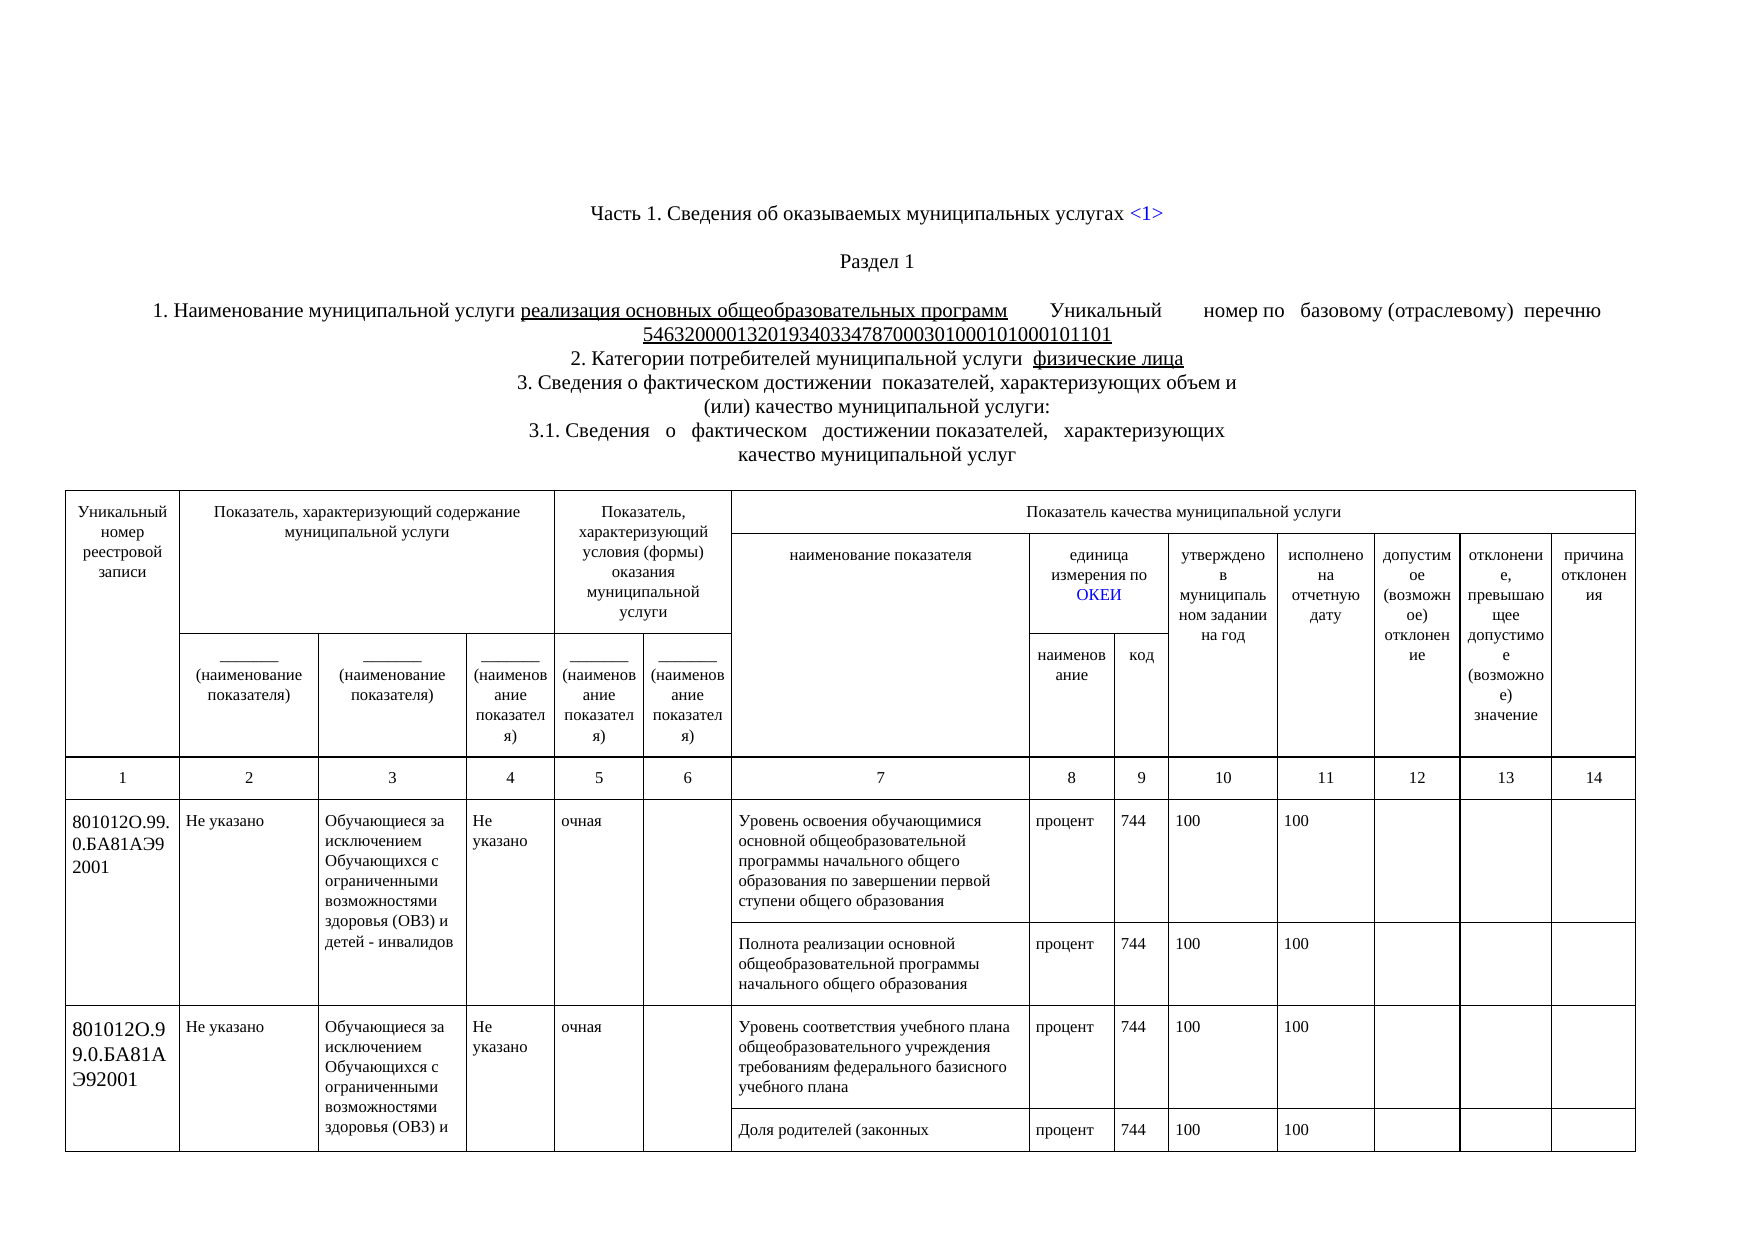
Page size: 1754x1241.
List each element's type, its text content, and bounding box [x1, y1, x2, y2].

table_cell 100 [1278, 1006, 1374, 1108]
table_cell 8 [1030, 758, 1114, 799]
table_cell _______ (наименование показателя) [555, 634, 643, 756]
table_cell 7 [732, 758, 1029, 799]
table_cell 1 [66, 758, 179, 799]
table_cell 9 [1115, 758, 1168, 799]
table_header Уникальный номер реестровой записи [66, 491, 179, 756]
table_cell очная [555, 1006, 643, 1151]
table_cell исполнено на отчетную дату [1278, 534, 1374, 756]
table_cell 100 [1169, 800, 1277, 922]
table_cell 12 [1375, 758, 1459, 799]
table_cell 744 [1115, 800, 1168, 922]
table_cell 6 [644, 758, 731, 799]
text Раздел 1 [118, 249, 1636, 273]
table_cell [1375, 1006, 1459, 1108]
table_cell [1375, 1109, 1459, 1151]
table_cell 100 [1278, 923, 1374, 1005]
table_cell _______ (наименование показателя) [644, 634, 731, 756]
table_cell 100 [1278, 800, 1374, 922]
table_cell Не указано [467, 1006, 554, 1151]
table_cell Уровень освоения обучающимися основной общеобразовательной программы начального общего образования по завершении первой ступени общего образования [732, 800, 1029, 922]
table_cell очная [555, 800, 643, 1005]
table_cell _______ (наименование показателя) [180, 634, 318, 756]
table_header Показатель, характеризующий условия (формы) оказания муниципальной услуги [555, 491, 731, 633]
table_cell Обучающиеся за исключением Обучающихся с ограниченными возможностями здоровья (ОВЗ) и детей - инвалидов [319, 800, 466, 1005]
table_cell [1375, 800, 1459, 922]
table_cell [1552, 923, 1635, 1005]
table_header Показатель, характеризующий содержание муниципальной услуги [180, 491, 554, 633]
table_cell Не указано [180, 800, 318, 1005]
table_cell [1461, 923, 1551, 1005]
table_cell 744 [1115, 1109, 1168, 1151]
table_cell 801012О.99.0.БА81АЭ92001 [66, 800, 179, 1005]
table_cell 4 [467, 758, 554, 799]
table_cell [1375, 923, 1459, 1005]
text 3.1. Сведения о фактическом достижении показателей, характеризующих [118, 418, 1636, 442]
table_cell 5 [555, 758, 643, 799]
table_cell 2 [180, 758, 318, 799]
table_cell допустимое (возможное) отклонение [1375, 534, 1459, 756]
table_header Показатель качества муниципальной услуги [732, 491, 1635, 533]
table_cell 744 [1115, 923, 1168, 1005]
text 1. Наименование муниципальной услуги реализация основных общеобразовательных программ Уникальный номер по базовому (отраслевому) перечню 546320000132019340334787000301000101000101101 [118, 297, 1636, 346]
table_cell [1461, 1109, 1551, 1151]
table_cell причина отклонения [1552, 534, 1635, 756]
table_cell 13 [1461, 758, 1551, 799]
table_cell 11 [1278, 758, 1374, 799]
table_cell 100 [1278, 1109, 1374, 1151]
table_cell процент [1030, 923, 1114, 1005]
table_cell [1552, 1006, 1635, 1108]
table_cell 3 [319, 758, 466, 799]
text качество муниципальной услуг [118, 442, 1636, 466]
table_cell 10 [1169, 758, 1277, 799]
table_cell Не указано [467, 800, 554, 1005]
table_cell 801012О.99.0.БА81АЭ92001 [66, 1006, 179, 1151]
table_cell наименование [1030, 634, 1114, 756]
text 2. Категории потребителей муниципальной услуги физические лица [118, 346, 1636, 370]
table_cell код [1115, 634, 1168, 756]
table_cell процент [1030, 1006, 1114, 1108]
table_cell 100 [1169, 923, 1277, 1005]
text Часть 1. Сведения об оказываемых муниципальных услугах <1> [118, 201, 1636, 225]
table_cell [644, 1006, 731, 1151]
table_cell 100 [1169, 1109, 1277, 1151]
table_cell 100 [1169, 1006, 1277, 1108]
table_cell _______ (наименование показателя) [467, 634, 554, 756]
table_cell [1552, 1109, 1635, 1151]
table_cell Полнота реализации основной общеобразовательной программы начального общего образования [732, 923, 1029, 1005]
table_cell наименование показателя [732, 534, 1029, 756]
table_cell [1552, 800, 1635, 922]
table_cell утверждено в муниципальном задании на год [1169, 534, 1277, 756]
table_cell [1461, 1006, 1551, 1108]
table_cell процент [1030, 800, 1114, 922]
table_cell Обучающиеся за исключением Обучающихся с ограниченными возможностями здоровья (ОВЗ) и детей - инвалидов [319, 1006, 466, 1151]
table_cell [644, 800, 731, 1005]
text 3. Сведения о фактическом достижении показателей, характеризующих объем и [118, 370, 1636, 394]
table_cell единица измерения по ОКЕИ [1030, 534, 1168, 633]
table_cell [1461, 800, 1551, 922]
table_cell 14 [1552, 758, 1635, 799]
text (или) качество муниципальной услуги: [118, 394, 1636, 418]
table_cell отклонение, превышающее допустимое (возможное) значение [1461, 534, 1551, 756]
table_cell _______ (наименование показателя) [319, 634, 466, 756]
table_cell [732, 1109, 1029, 1151]
table_cell процент [1030, 1109, 1114, 1151]
table_cell Уровень соответствия учебного плана общеобразовательного учреждения требованиям федерального базисного учебного плана [732, 1006, 1029, 1108]
table_cell Не указано [180, 1006, 318, 1151]
table_cell 744 [1115, 1006, 1168, 1108]
